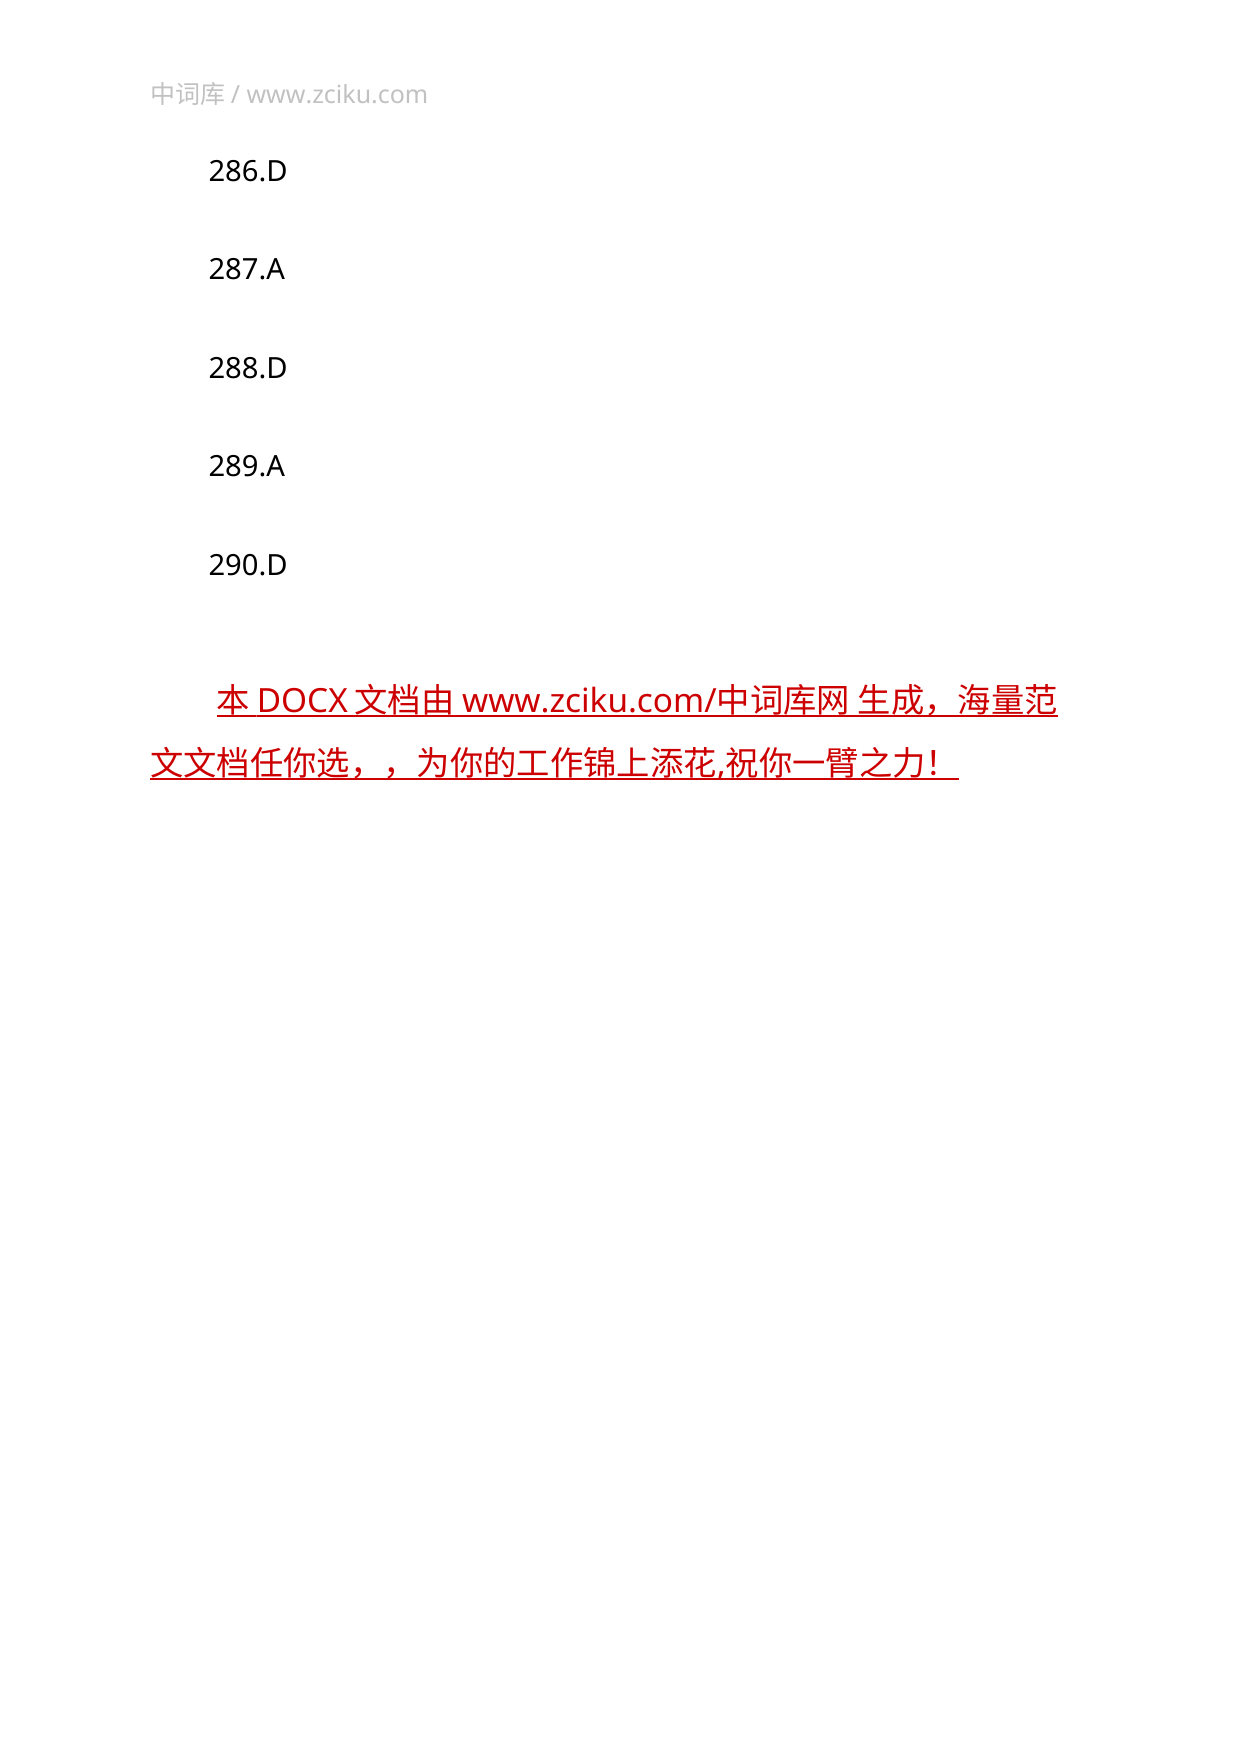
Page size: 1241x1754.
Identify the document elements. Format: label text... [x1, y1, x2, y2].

text 286.D [150, 150, 1090, 190]
text 290.D [150, 544, 1090, 583]
text 本DOCX文档由 www.zciku.com/中词库网 生成，海量范文文档任你选，，为你的工作锦上添花,祝你一臂之力！ [150, 673, 1090, 785]
text 287.A [150, 248, 1090, 288]
text 289.A [150, 445, 1090, 485]
text 288.D [150, 347, 1090, 387]
